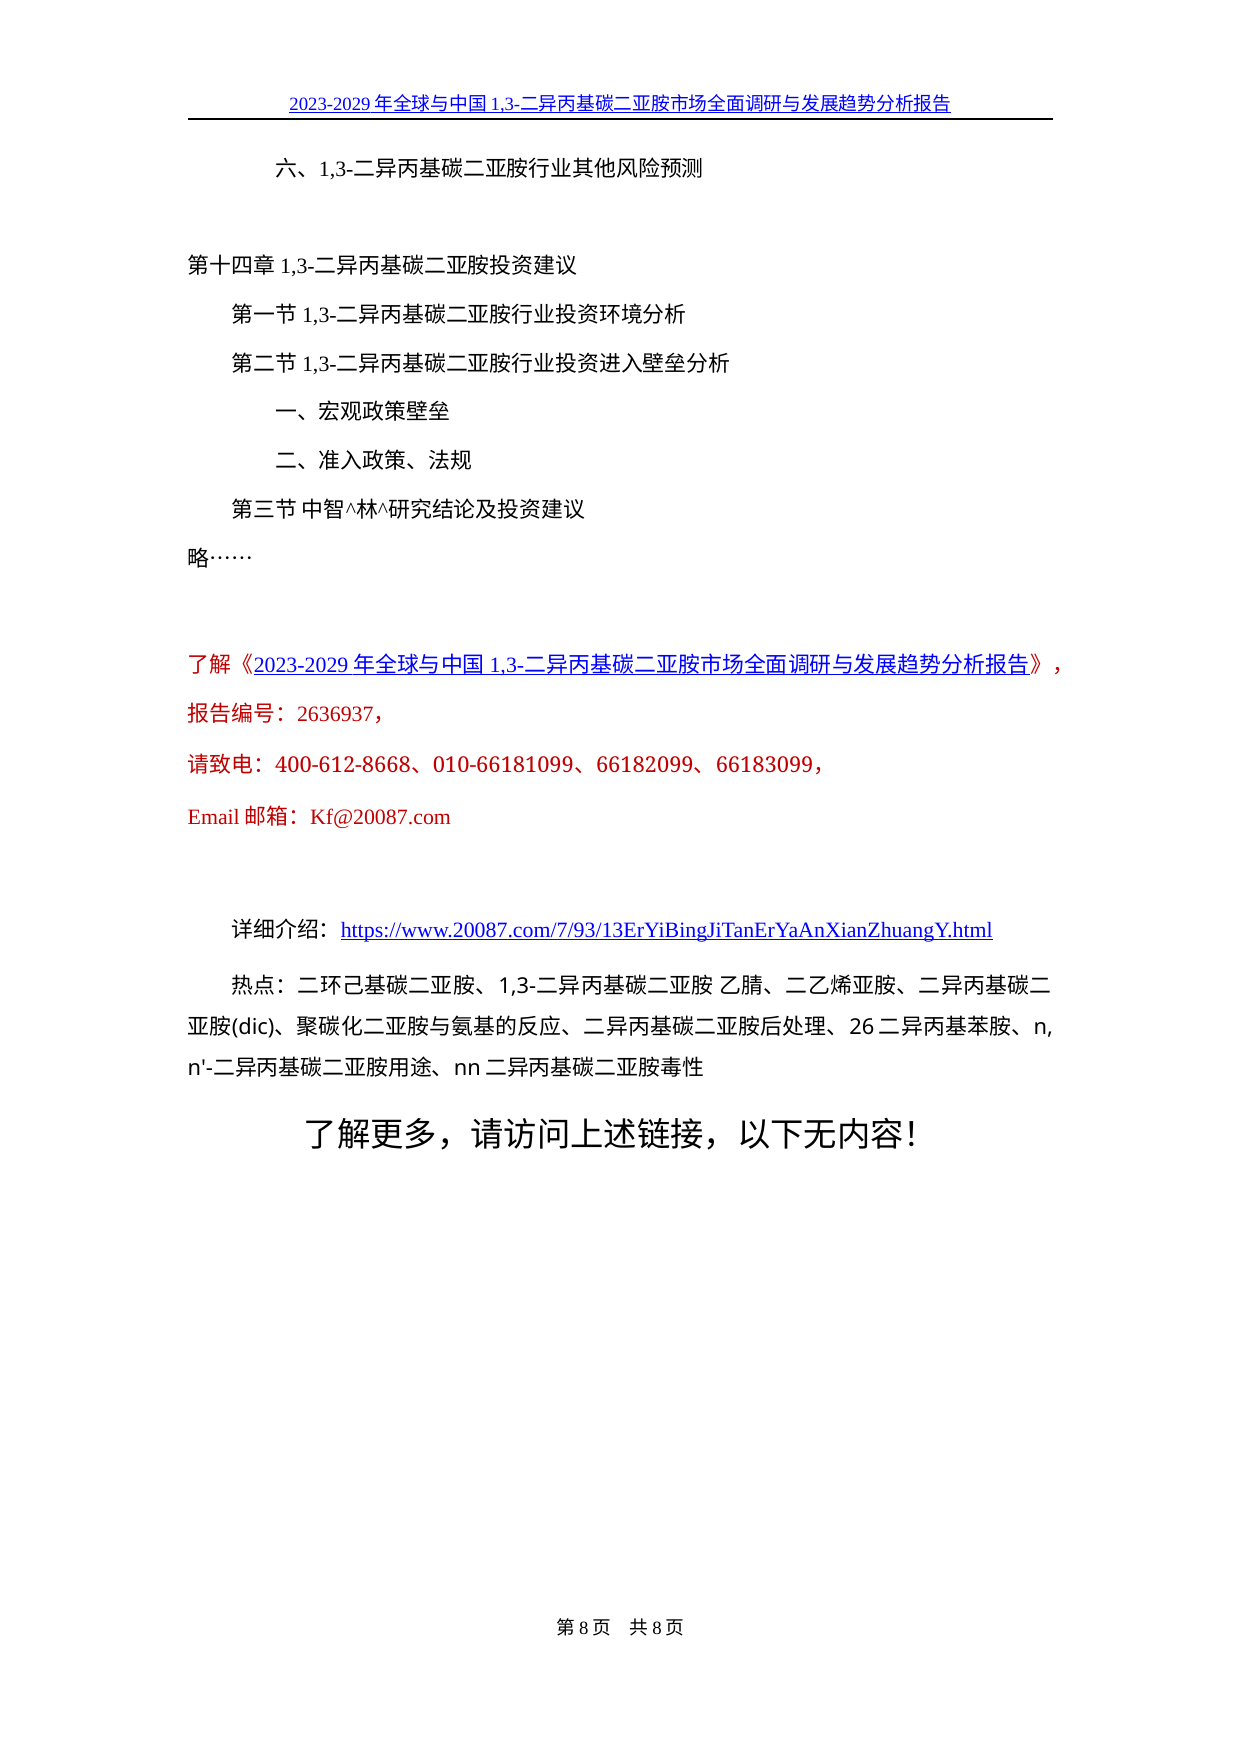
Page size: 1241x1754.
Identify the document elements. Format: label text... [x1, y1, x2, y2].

text Email邮箱：Kf@20087.com [187, 798, 1053, 831]
text 了解《2023-2029年全球与中国1,3-二异丙基碳二亚胺市场全面调研与发展趋势分析报告》，报告编号：2636937， [187, 647, 1053, 728]
title 了解更多，请访问上述链接，以下无内容！ [187, 1099, 1053, 1164]
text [187, 150, 1053, 573]
text 请致电：400-612-8668、010-66181099、66182099、66183099， [187, 747, 1053, 779]
text 热点：二环己基碳二亚胺、1,3-二异丙基碳二亚胺 乙腈、二乙烯亚胺、二异丙基碳二亚胺(dic)、聚碳化二亚胺与氨基的反应、二异丙基碳二亚胺后处理、26二异丙基苯胺、n, n'-二异丙基碳二亚胺用途、nn二异丙基碳二亚胺毒性 [187, 968, 1053, 1082]
text 详细介绍：https://www.20087.com/7/93/13ErYiBingJiTanErYaAnXianZhuangY.html [187, 911, 1053, 944]
